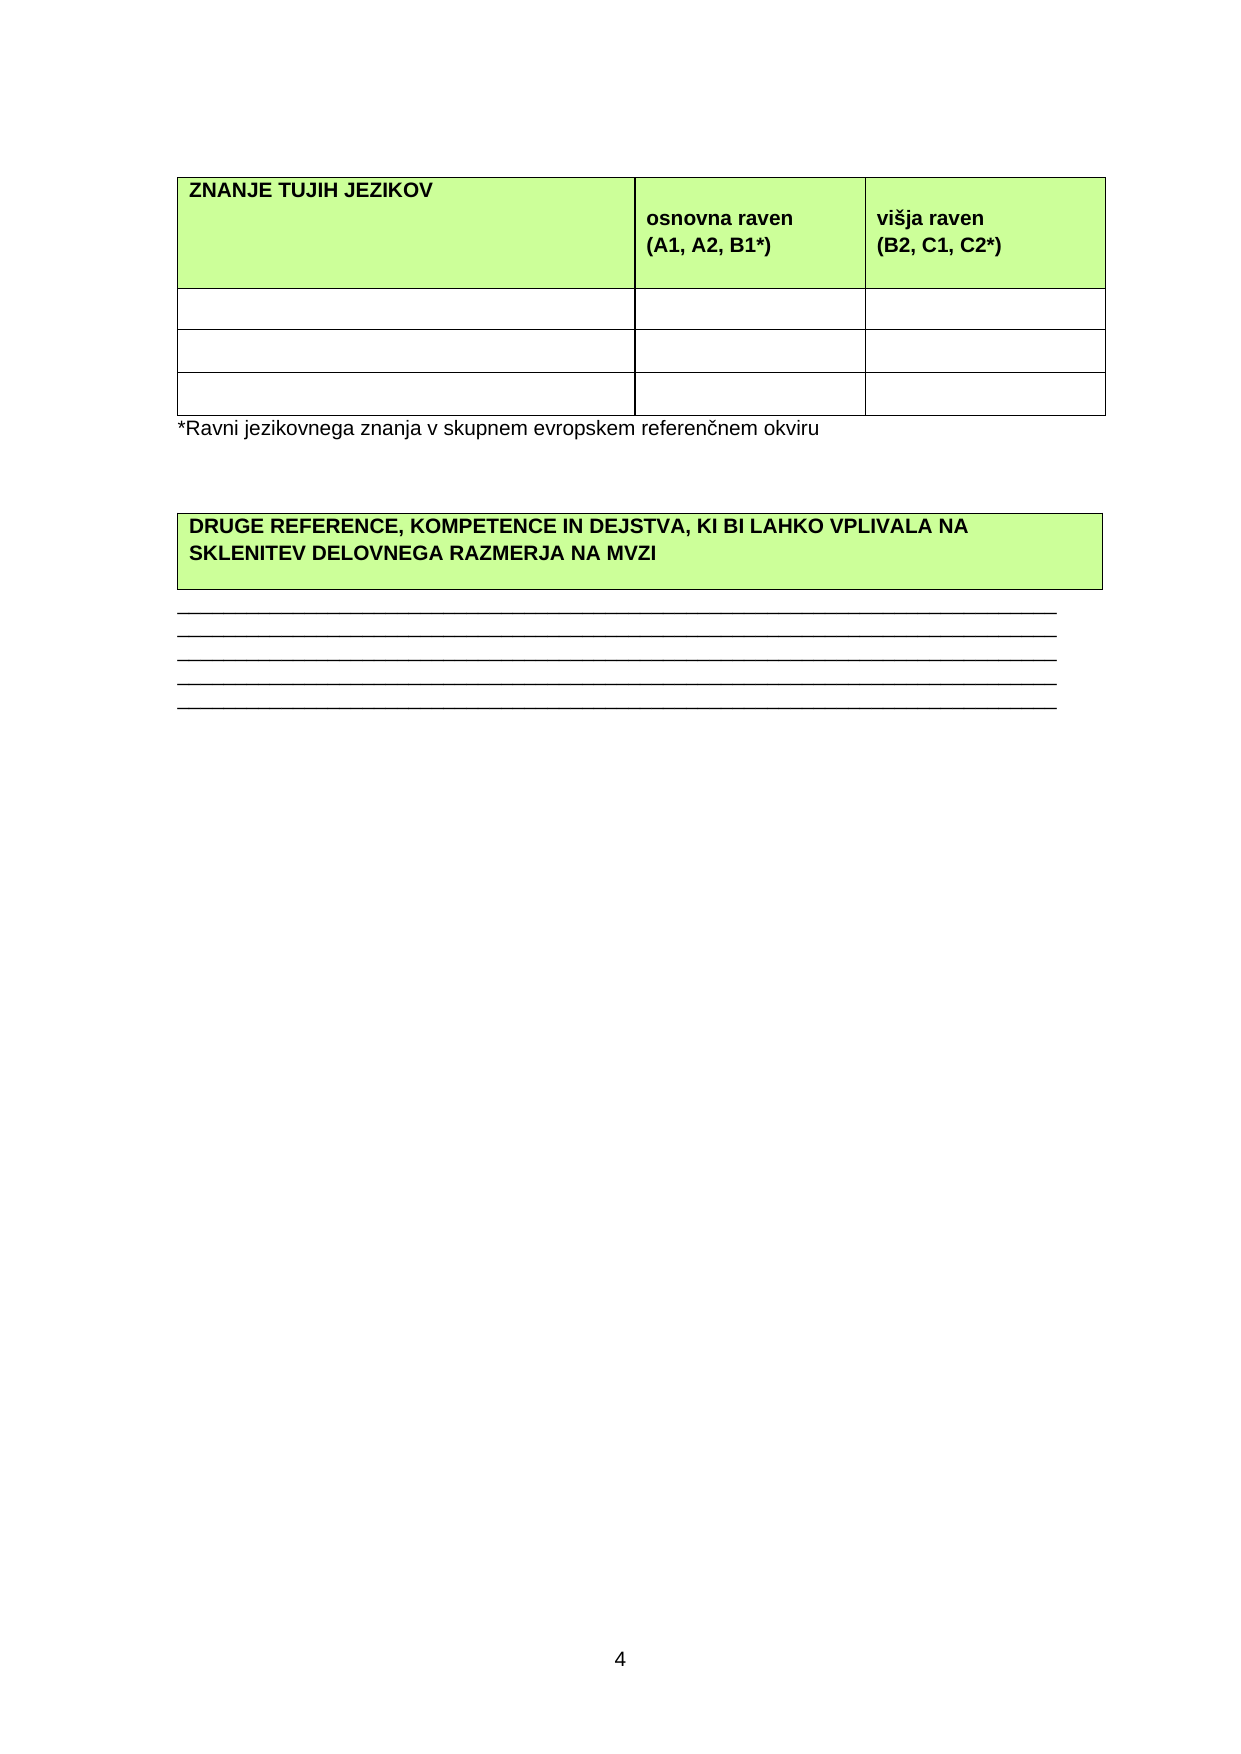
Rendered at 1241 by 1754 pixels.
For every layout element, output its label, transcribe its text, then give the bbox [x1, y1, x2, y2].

table_cell [866, 289, 1105, 329]
table_cell [178, 330, 365, 372]
table_cell [636, 330, 865, 372]
text ____________________________________________________________________________________________________________________________________________________________________________________________________________________________________________________________________________________________________________________________________________________________________________________________ [177, 590, 1063, 710]
table_header višja raven (B2, C1, C2*) [866, 178, 1105, 288]
table_header osnovna raven (A1, A2, B1*) [636, 178, 865, 288]
table_header DRUGE REFERENCE, KOMPETENCE IN DEJSTVA, KI BI LAHKO VPLIVALA NA SKLENITEV DELOVNEGA RAZMERJA NA MVZI [178, 514, 1102, 589]
table_cell [866, 373, 1105, 415]
table_cell [365, 330, 634, 372]
table_cell [365, 289, 634, 329]
table_cell [866, 330, 1105, 372]
text *Ravni jezikovnega znanja v skupnem evropskem referenčnem okviru [177, 416, 1063, 440]
table_cell [636, 289, 865, 329]
table_cell [365, 373, 634, 415]
table_cell [178, 289, 365, 329]
table_header ZNANJE TUJIH JEZIKOV [178, 178, 634, 288]
table_cell [178, 373, 365, 415]
table_cell [636, 373, 865, 415]
